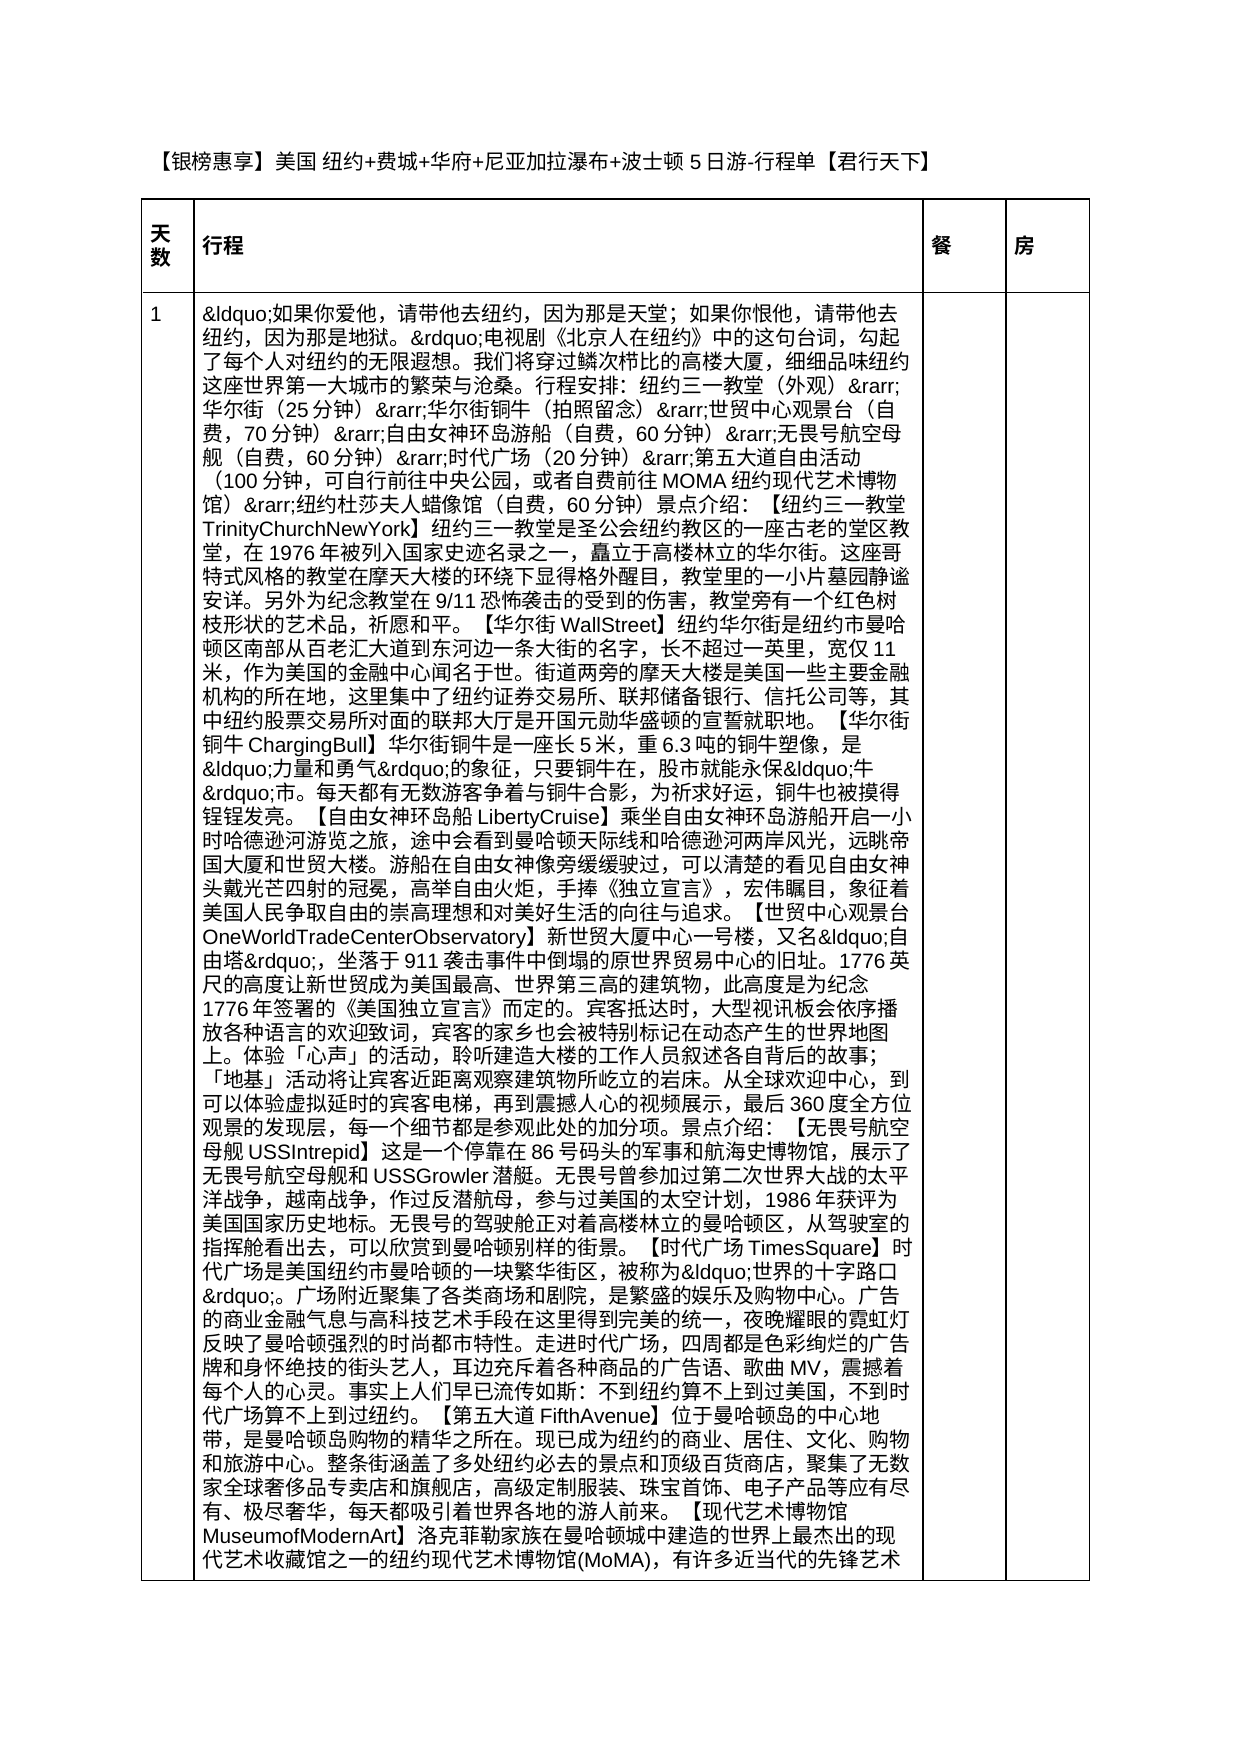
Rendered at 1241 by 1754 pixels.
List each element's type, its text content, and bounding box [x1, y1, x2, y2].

table_cell [1007, 293, 1089, 1580]
table_header 天数 [142, 200, 193, 292]
table_header 餐 [924, 200, 1005, 292]
table_header 行程 [195, 200, 922, 292]
table_cell [924, 293, 1005, 1580]
table_cell 1 [142, 293, 193, 1580]
table_header 房 [1007, 200, 1089, 292]
text 【银榜惠享】美国 纽约+费城+华府+尼亚加拉瀑布+波士顿 5日游-行程单【君行天下】 [150, 150, 1090, 174]
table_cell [195, 293, 922, 1580]
